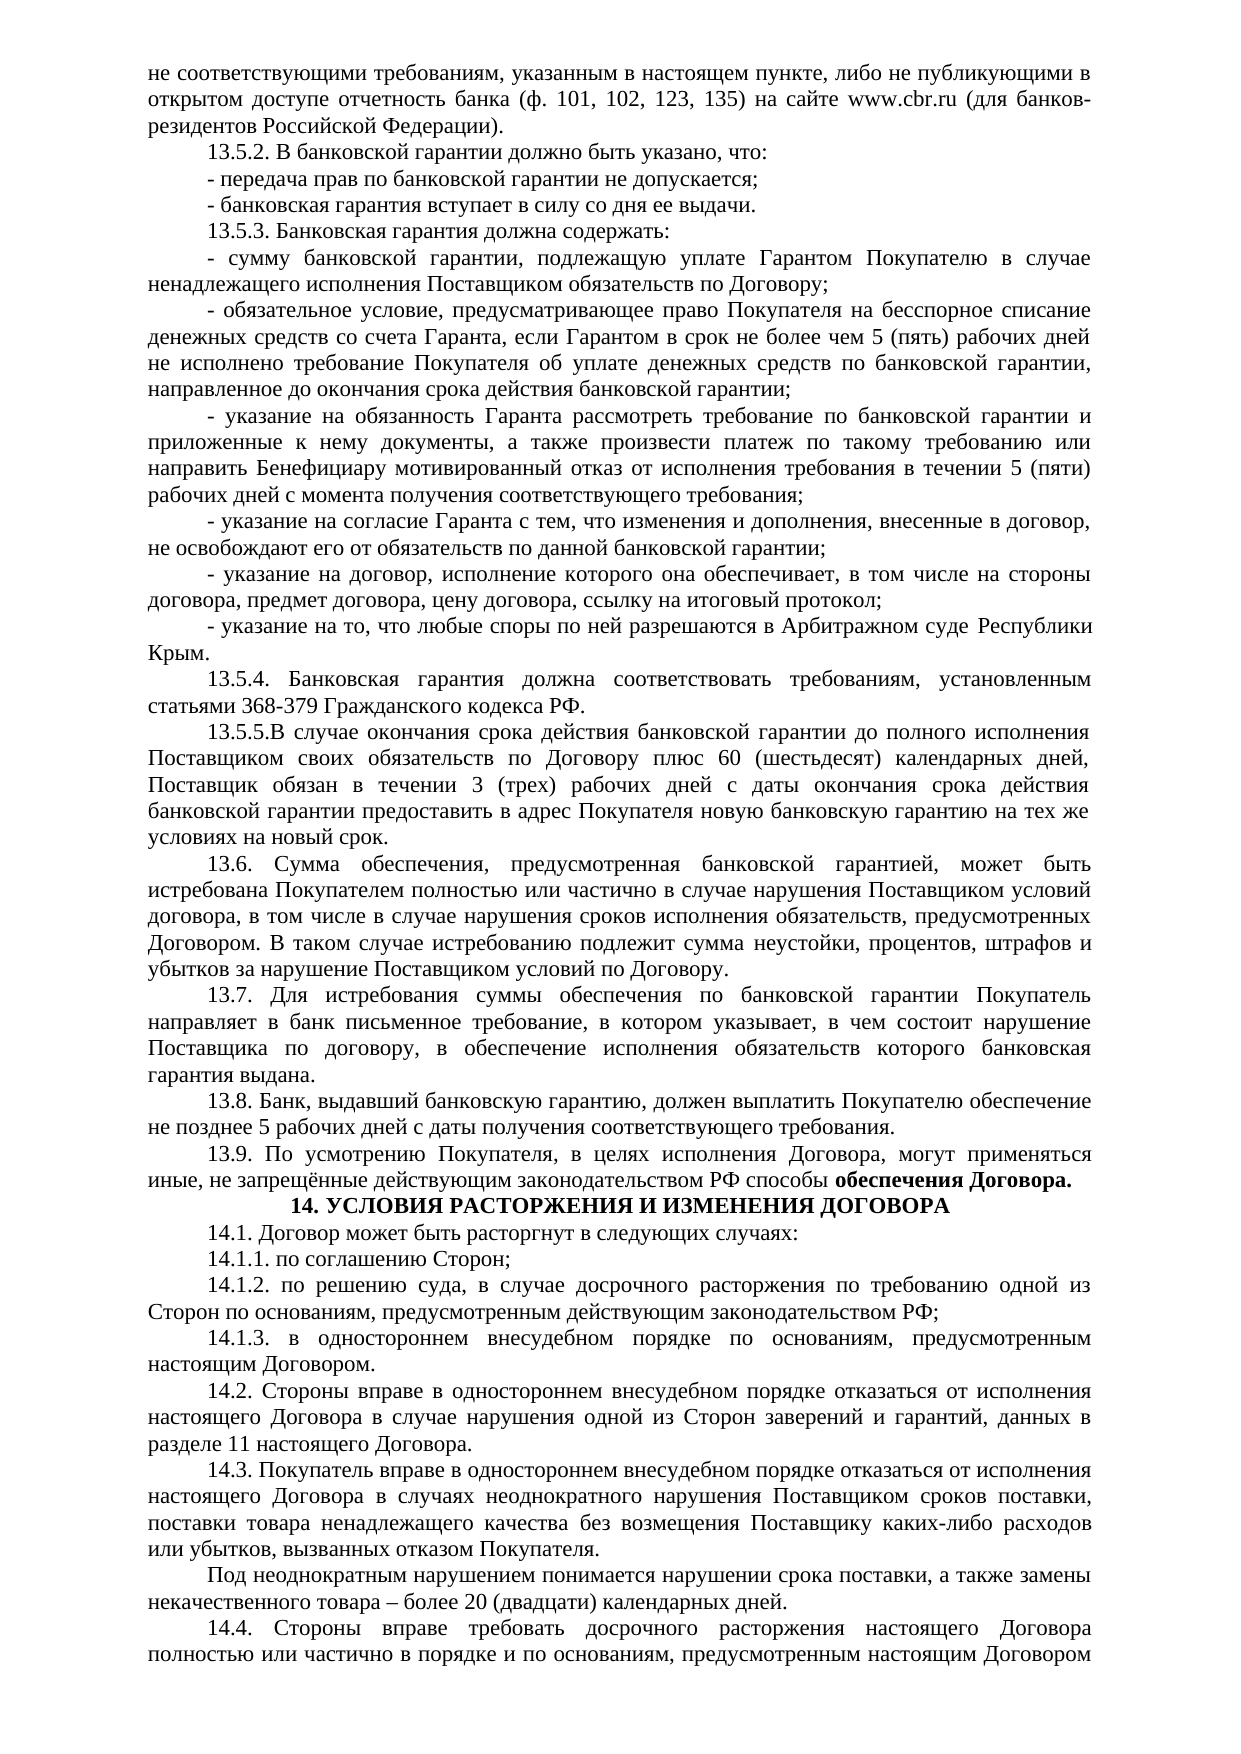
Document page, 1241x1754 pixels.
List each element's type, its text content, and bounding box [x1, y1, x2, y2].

text 14.1. Договор может быть расторгнут в следующих случаях: [148, 1219, 1093, 1245]
list 13.8. Банк, выдавший банковскую гарантию, должен выплатить Покупателю обеспечение не позднее 5 рабочих дней с даты получения соответствующего требования. [148, 1087, 1093, 1140]
text 14.2. Стороны вправе в одностороннем внесудебном порядке отказаться от исполнения настоящего Договора в случае нарушения одной из Сторон заверений и гарантий, данных в разделе 11 настоящего Договора. [148, 1377, 1093, 1456]
list - сумму банковской гарантии, подлежащую уплате Гарантом Покупателю в случае ненадлежащего исполнения Поставщиком обязательств по Договору; [148, 244, 1093, 296]
list 13.9. По усмотрению Покупателя, в целях исполнения Договора, могут применяться иные, не запрещённые действующим законодательством РФ способы обеспечения Договора. [148, 1140, 1093, 1192]
text 14.1.3. в одностороннем внесудебном порядке по основаниям, предусмотренным настоящим Договором. [148, 1324, 1093, 1377]
list - указание на согласие Гаранта с тем, что изменения и дополнения, внесенные в договор, не освобождают его от обязательств по данной банковской гарантии; [148, 507, 1093, 560]
list 13.5.4. Банковская гарантия должна соответствовать требованиям, установленным статьями 368-379 Гражданского кодекса РФ. [148, 665, 1093, 718]
list 13.6. Сумма обеспечения, предусмотренная банковской гарантией, может быть истребована Покупателем полностью или частично в случае нарушения Поставщиком условий договора, в том числе в случае нарушения сроков исполнения обязательств, предусмотренных Договором. В таком случае истребованию подлежит сумма неустойки, процентов, штрафов и убытков за нарушение Поставщиком условий по Договору. [148, 850, 1093, 982]
list 13.7. Для истребования суммы обеспечения по банковской гарантии Покупатель направляет в банк письменное требование, в котором указывает, в чем состоит нарушение Поставщика по договору, в обеспечение исполнения обязательств которого банковская гарантия выдана. [148, 982, 1093, 1087]
list - указание на договор, исполнение которого она обеспечивает, в том числе на стороны договора, предмет договора, цену договора, ссылку на итоговый протокол; [148, 560, 1093, 613]
text 14.1.2. по решению суда, в случае досрочного расторжения по требованию одной из Сторон по основаниям, предусмотренным действующим законодательством РФ; [148, 1271, 1093, 1324]
list - передача прав по банковской гарантии не допускается; [148, 164, 1093, 191]
list - обязательное условие, предусматривающее право Покупателя на бесспорное списание денежных средств со счета Гаранта, если Гарантом в срок не более чем 5 (пять) рабочих дней не исполнено требование Покупателя об уплате денежных средств по банковской гарантии, направленное до окончания срока действия банковской гарантии; [148, 296, 1093, 402]
list - указание на то, что любые споры по ней разрешаются в Арбитражном суде Республики Крым. [148, 613, 1093, 665]
list 13.5.2. В банковской гарантии должно быть указано, что: [148, 138, 1093, 164]
text Под неоднократным нарушением понимается нарушении срока поставки, а также замены некачественного товара – более 20 (двадцати) календарных дней. [148, 1561, 1093, 1614]
list УСЛОВИЯ РАСТОРЖЕНИЯ И ИЗМЕНЕНИЯ ДОГОВОРА [148, 1192, 1093, 1219]
list - банковская гарантия вступает в силу со дня ее выдачи. [148, 191, 1093, 217]
list - указание на обязанность Гаранта рассмотреть требование по банковской гарантии и приложенные к нему документы, а также произвести платеж по такому требованию или направить Бенефициару мотивированный отказ от исполнения требования в течении 5 (пяти) рабочих дней с момента получения соответствующего требования; [148, 402, 1093, 507]
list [148, 59, 1093, 138]
text 14.3. Покупатель вправе в одностороннем внесудебном порядке отказаться от исполнения настоящего Договора в случаях неоднократного нарушения Поставщиком сроков поставки, поставки товара ненадлежащего качества без возмещения Поставщику каких-либо расходов или убытков, вызванных отказом Покупателя. [148, 1456, 1093, 1561]
list 13.5.5.В случае окончания срока действия банковской гарантии до полного исполнения Поставщиком своих обязательств по Договору плюс 60 (шестьдесят) календарных дней, Поставщик обязан в течении 3 (трех) рабочих дней с даты окончания срока действия банковской гарантии предоставить в адрес Покупателя новую банковскую гарантию на тех же условиях на новый срок. [148, 718, 1091, 850]
list 13.5.3. Банковская гарантия должна содержать: [148, 217, 1093, 244]
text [148, 1614, 1093, 1667]
text 14.1.1. по соглашению Сторон; [148, 1245, 1093, 1271]
